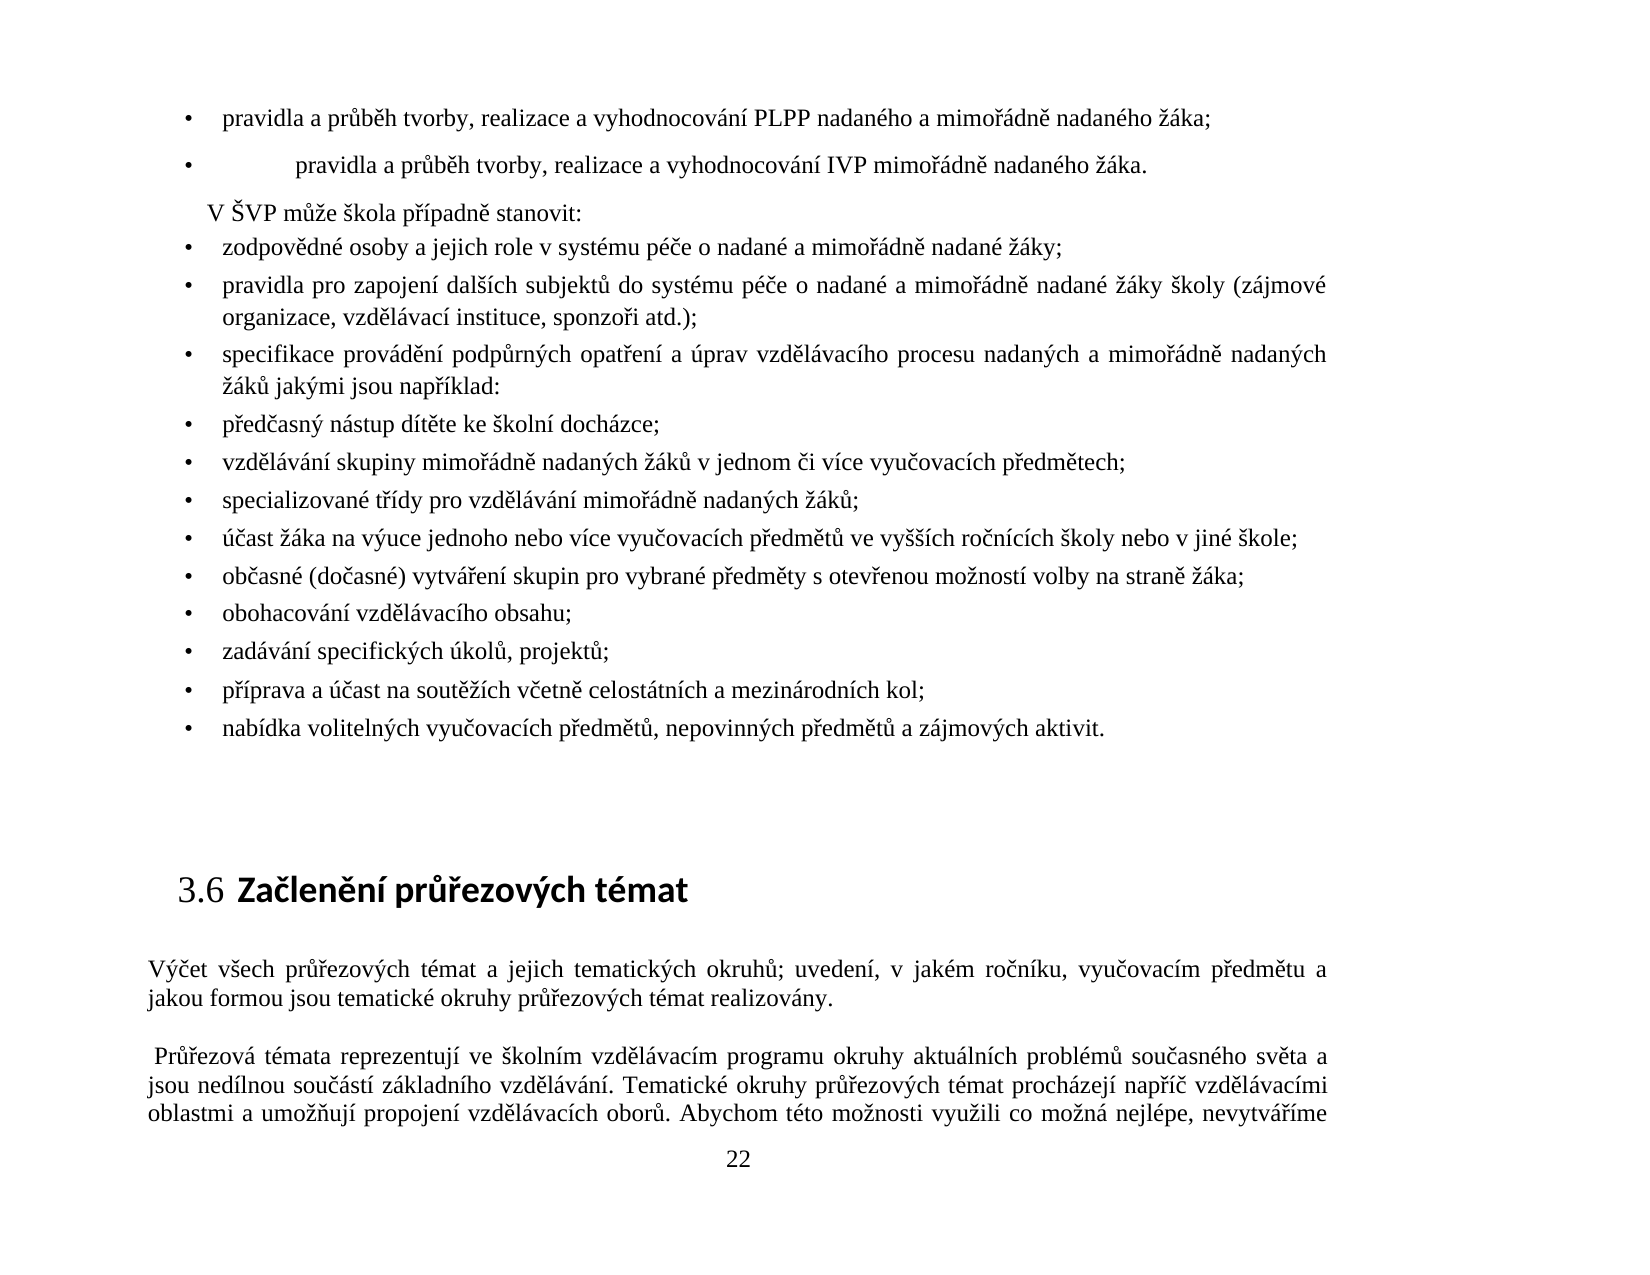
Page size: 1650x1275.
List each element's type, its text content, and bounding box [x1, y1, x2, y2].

list nabídka volitelných vyučovacích předmětů, nepovinných předmětů a zájmových aktivit. [184, 713, 1328, 742]
text Výčet všech průřezových témat a jejich tematických okruhů; uvedení, v jakém ročníku, vyučovacím předmětu a jakou formou jsou tematické okruhy průřezových témat realizovány. [148, 954, 1329, 1012]
list specializované třídy pro vzdělávání mimořádně nadaných žáků; [184, 485, 1328, 514]
list příprava a účast na soutěžích včetně celostátních a mezinárodních kol; [184, 675, 1328, 704]
text V ŠVP může škola případně stanovit: [207, 198, 1328, 227]
list zadávání specifických úkolů, projektů; [184, 636, 1328, 665]
list občasné (dočasné) vytváření skupin pro vybrané předměty s otevřenou možností volby na straně žáka; [184, 561, 1328, 590]
list účast žáka na výuce jednoho nebo více vyučovacích předmětů ve vyšších ročnících školy nebo v jiné škole; [184, 523, 1328, 552]
list pravidla a průběh tvorby, realizace a vyhodnocování IVP mimořádně nadaného žáka. [184, 150, 1328, 179]
list specifikace provádění podpůrných opatření a úprav vzdělávacího procesu nadaných a mimořádně nadaných žáků jakými jsou například: [184, 339, 1328, 400]
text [148, 1041, 1329, 1127]
subtitle Začlenění průřezových témat [177, 866, 1329, 911]
list zodpovědné osoby a jejich role v systému péče o nadané a mimořádně nadané žáky; [184, 232, 1328, 261]
list obohacování vzdělávacího obsahu; [184, 598, 1328, 627]
list pravidla a průběh tvorby, realizace a vyhodnocování PLPP nadaného a mimořádně nadaného žáka; [184, 103, 1328, 131]
list pravidla pro zapojení dalších subjektů do systému péče o nadané a mimořádně nadané žáky školy (zájmové organizace, vzdělávací instituce, sponzoři atd.); [184, 270, 1328, 331]
list vzdělávání skupiny mimořádně nadaných žáků v jednom či více vyučovacích předmětech; [184, 447, 1328, 476]
list předčasný nástup dítěte ke školní docházce; [184, 409, 1328, 438]
